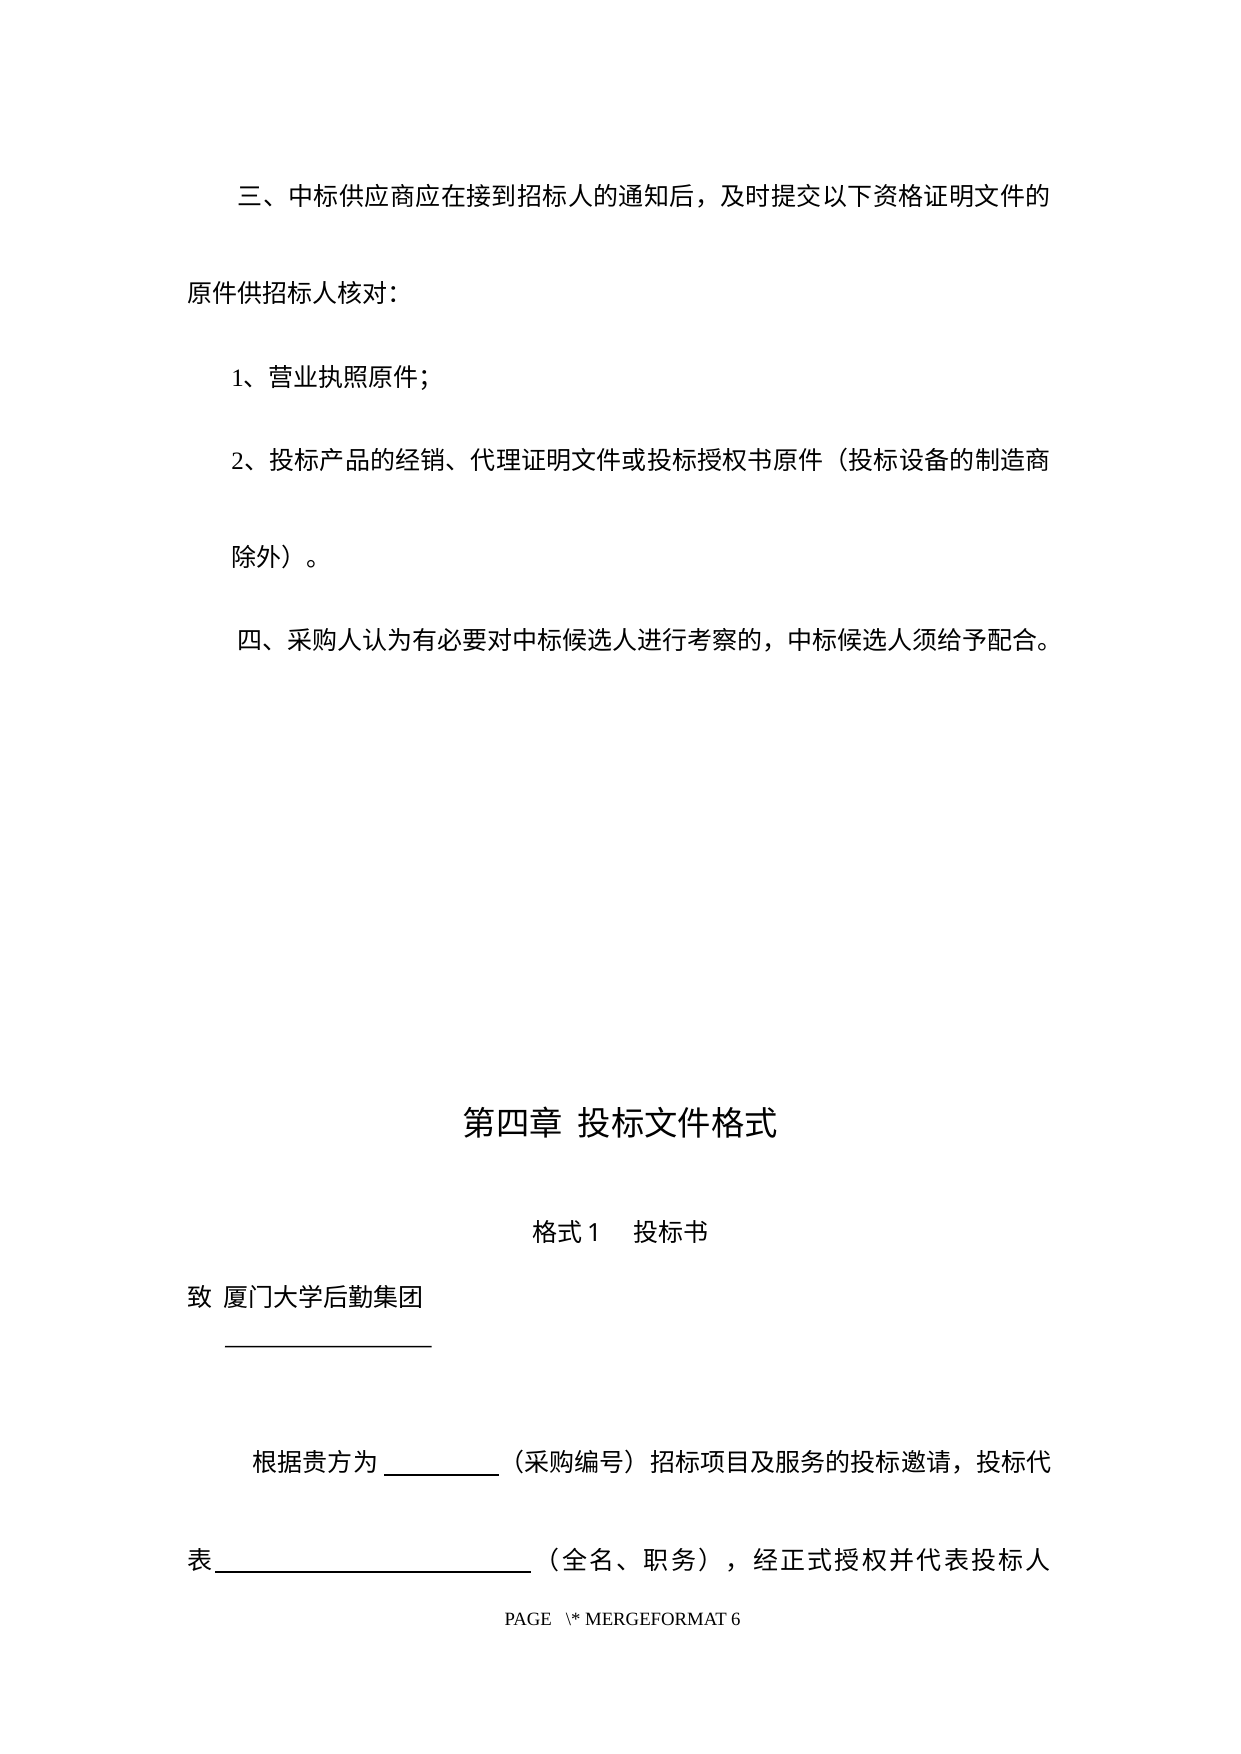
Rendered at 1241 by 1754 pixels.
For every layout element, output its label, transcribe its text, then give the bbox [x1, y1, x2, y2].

text 2、投标产品的经销、代理证明文件或投标授权书原件（投标设备的制造商除外）。 [231, 426, 1053, 588]
text 四、采购人认为有必要对中标候选人进行考察的，中标候选人须给予配合。 [187, 606, 1053, 671]
text 致 厦门大学后勤集团 [187, 1263, 1053, 1328]
text 1、营业执照原件； [231, 343, 1053, 408]
subtitle 格式1 投标书 [187, 1198, 1053, 1263]
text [187, 1428, 1053, 1591]
subtitle 第四章 投标文件格式 [187, 1097, 1053, 1145]
text 三、中标供应商应在接到招标人的通知后，及时提交以下资格证明文件的原件供招标人核对： [187, 162, 1053, 324]
